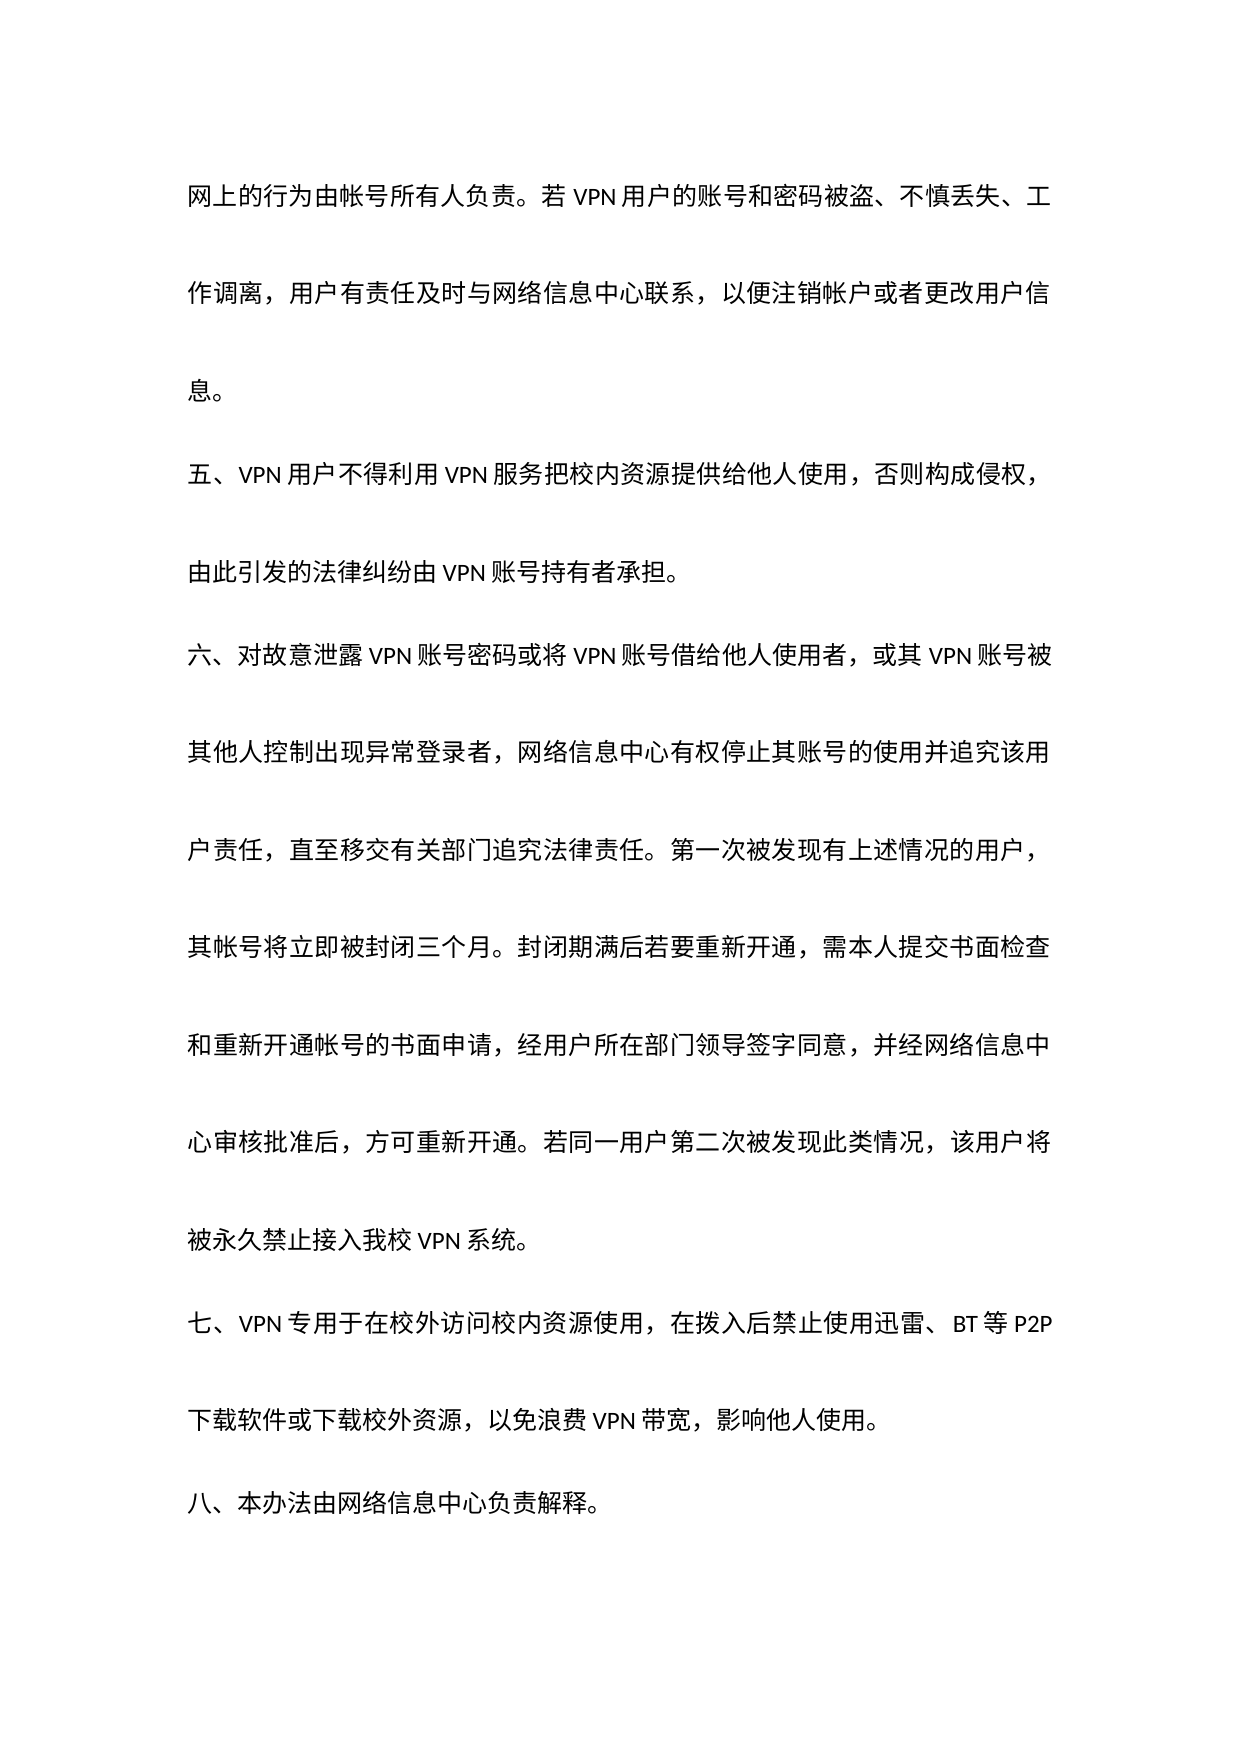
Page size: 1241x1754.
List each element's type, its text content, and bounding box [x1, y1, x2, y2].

text 八、本办法由网络信息中心负责解释。 [187, 1469, 1053, 1534]
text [187, 162, 1053, 422]
text 五、VPN用户不得利用VPN服务把校内资源提供给他人使用，否则构成侵权，由此引发的法律纠纷由VPN账号持有者承担。 [187, 440, 1053, 603]
text 六、对故意泄露VPN账号密码或将VPN账号借给他人使用者，或其VPN账号被其他人控制出现异常登录者，网络信息中心有权停止其账号的使用并追究该用户责任，直至移交有关部门追究法律责任。第一次被发现有上述情况的用户，其帐号将立即被封闭三个月。封闭期满后若要重新开通，需本人提交书面检查和重新开通帐号的书面申请，经用户所在部门领导签字同意，并经网络信息中心审核批准后，方可重新开通。若同一用户第二次被发现此类情况，该用户将被永久禁止接入我校VPN系统。 [187, 621, 1053, 1271]
text 七、VPN专用于在校外访问校内资源使用，在拨入后禁止使用迅雷、BT等P2P下载软件或下载校外资源，以免浪费VPN带宽，影响他人使用。 [187, 1289, 1053, 1451]
